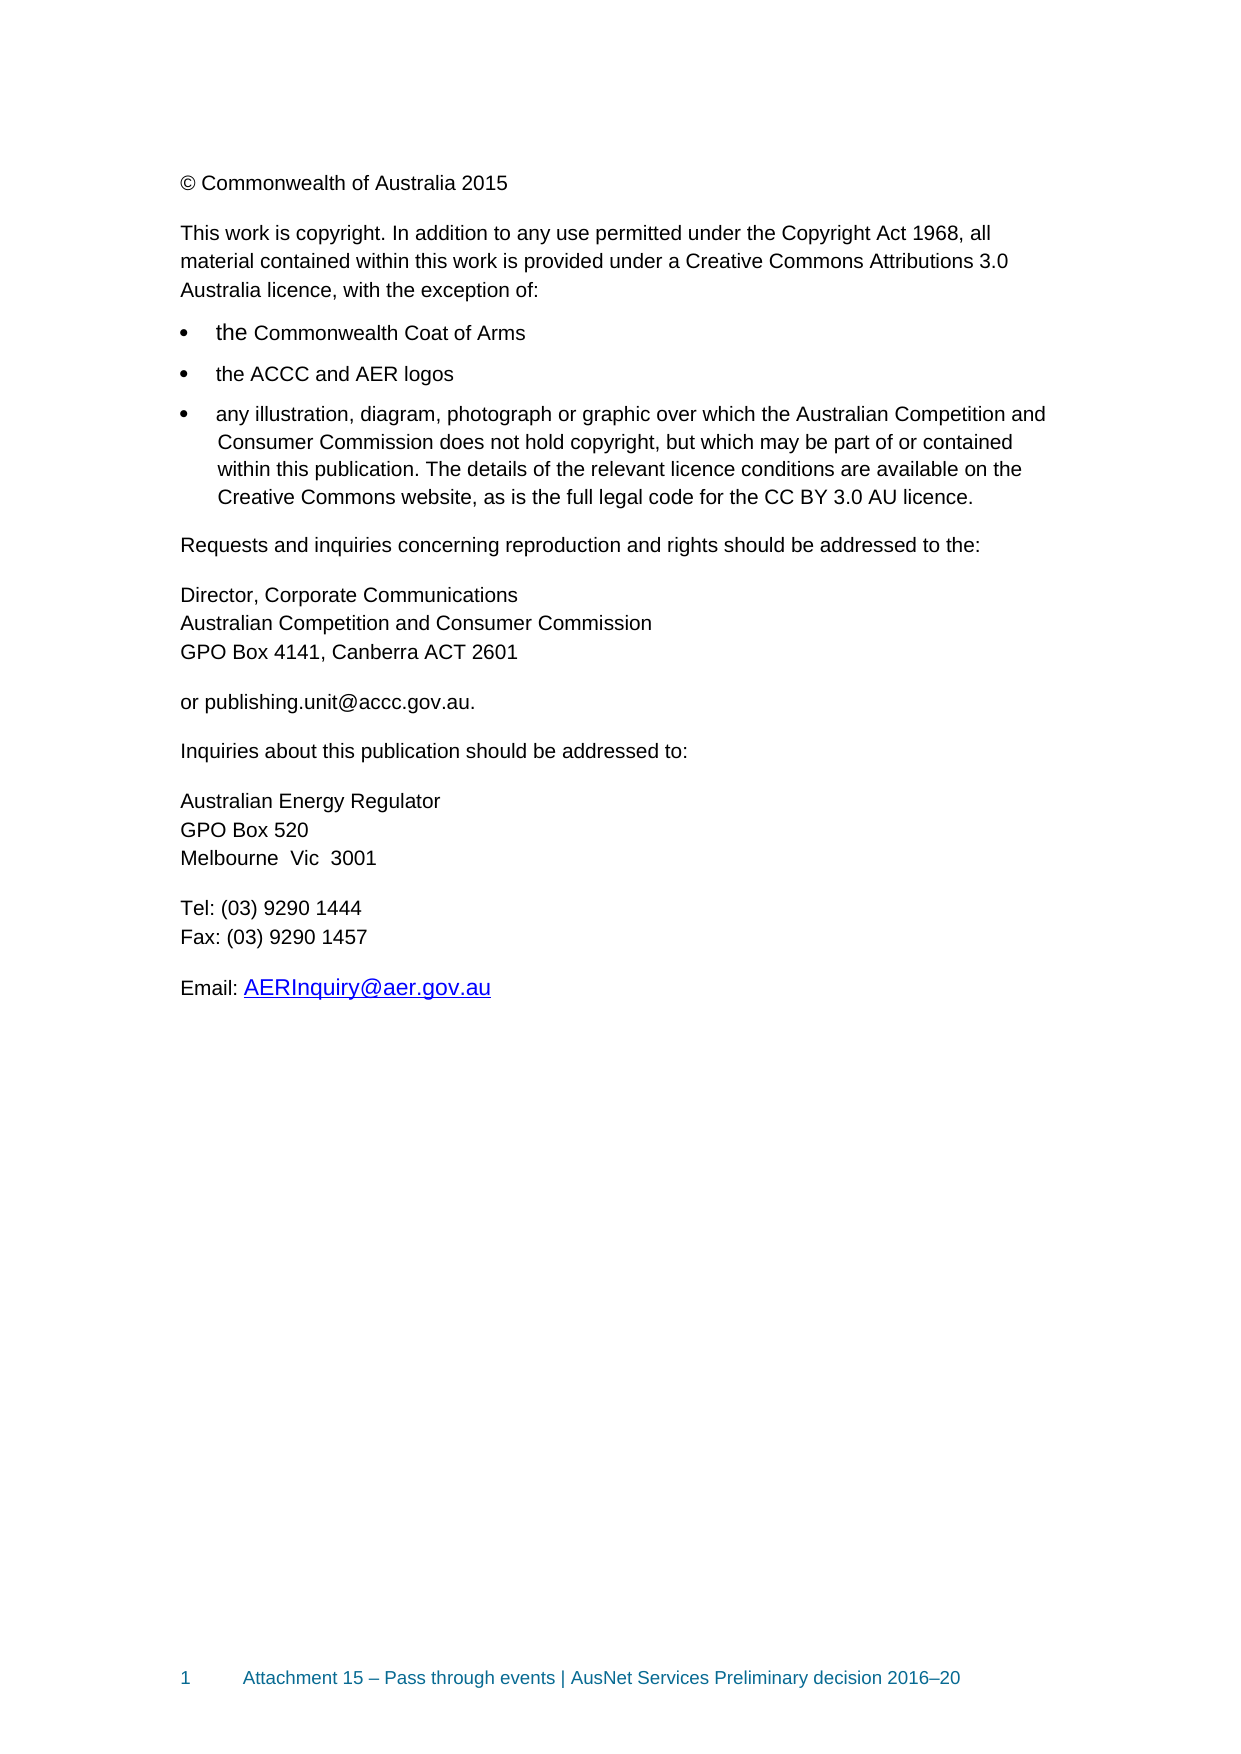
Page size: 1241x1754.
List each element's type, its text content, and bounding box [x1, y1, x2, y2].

text Tel: (03) 9290 1444 Fax: (03) 9290 1457 [180, 896, 1063, 948]
list any illustration, diagram, photograph or graphic over which the Australian Competition and Consumer Commission does not hold copyright, but which may be part of or contained within this publication. The details of the relevant licence conditions are available on the Creative Commons website, as is the full legal code for the CC BY 3.0 AU licence. [180, 402, 1063, 508]
text Inquiries about this publication should be addressed to: [180, 739, 1063, 763]
text This work is copyright. In addition to any use permitted under the Copyright Act 1968, all material contained within this work is provided under a Creative Commons Attributions 3.0 Australia licence, with the exception of: [180, 220, 1063, 302]
text Requests and inquiries concerning reproduction and rights should be addressed to the: [180, 533, 1063, 557]
list the ACCC and AER logos [180, 362, 1063, 386]
picture [752, 1674, 756, 1684]
text or publishing.unit@accc.gov.au. [180, 689, 1063, 713]
picture [296, 1674, 300, 1684]
text Australian Energy Regulator GPO Box 520 Melbourne Vic 3001 [180, 789, 1063, 870]
text © Commonwealth of Australia 2015 [180, 171, 1063, 195]
picture [872, 1674, 876, 1684]
list the Commonwealth Coat of Arms [180, 319, 1063, 346]
text Email: AERInquiry@aer.gov.au [180, 974, 1063, 1029]
text Director, Corporate Communications Australian Competition and Consumer Commission GPO Box 4141, Canberra ACT 2601 [180, 582, 1063, 664]
picture [322, 1674, 326, 1684]
